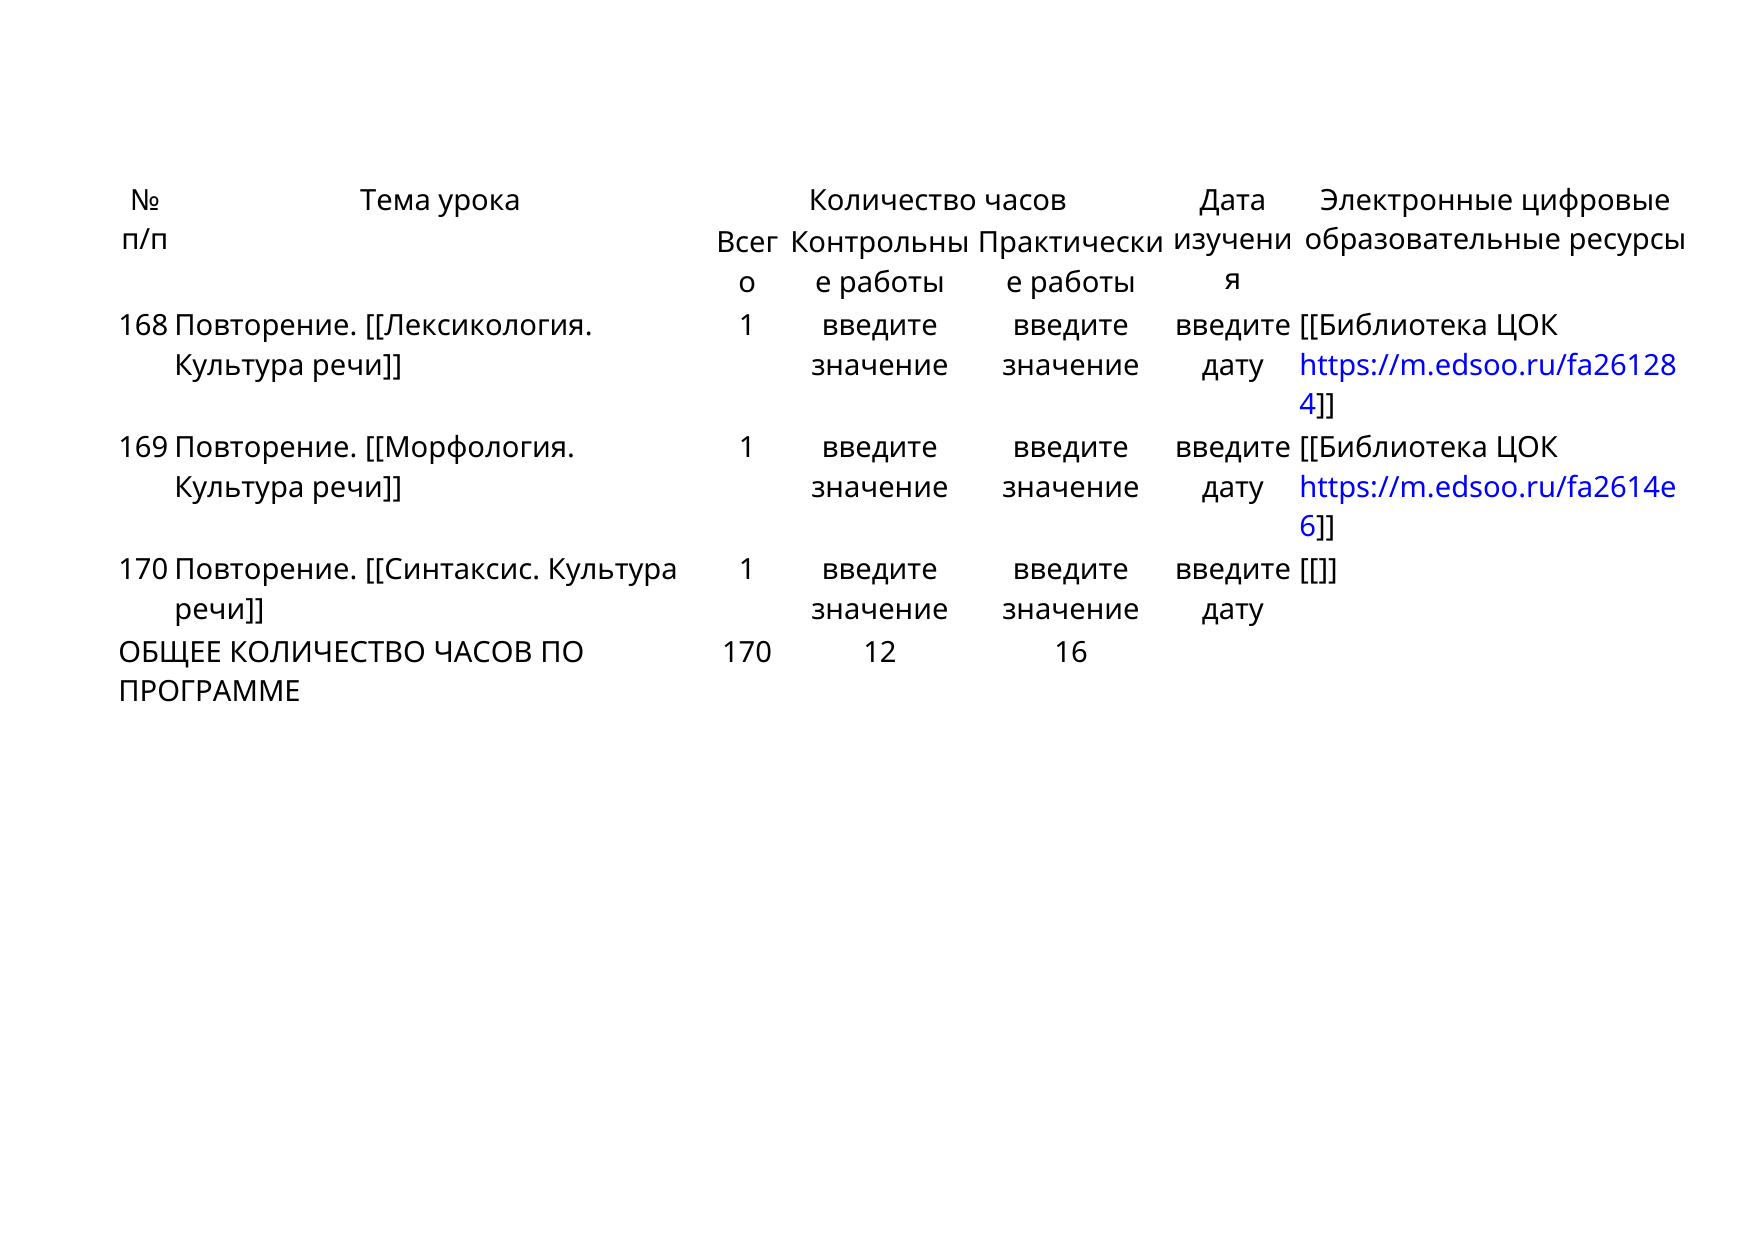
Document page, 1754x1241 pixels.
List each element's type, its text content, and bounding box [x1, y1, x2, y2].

table_header Электронные цифровые образовательные ресурсы [1298, 177, 1693, 302]
table_cell Контрольные работы [786, 220, 973, 302]
table_cell Практические работы [974, 220, 1168, 302]
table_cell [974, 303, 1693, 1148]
table_header Дата изучения [1168, 177, 1297, 302]
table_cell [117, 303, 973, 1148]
table_header Количество часов [708, 177, 1168, 220]
table_cell Всего [708, 220, 786, 302]
table_header Тема урока [173, 177, 708, 302]
table_header № п/п [117, 177, 172, 302]
